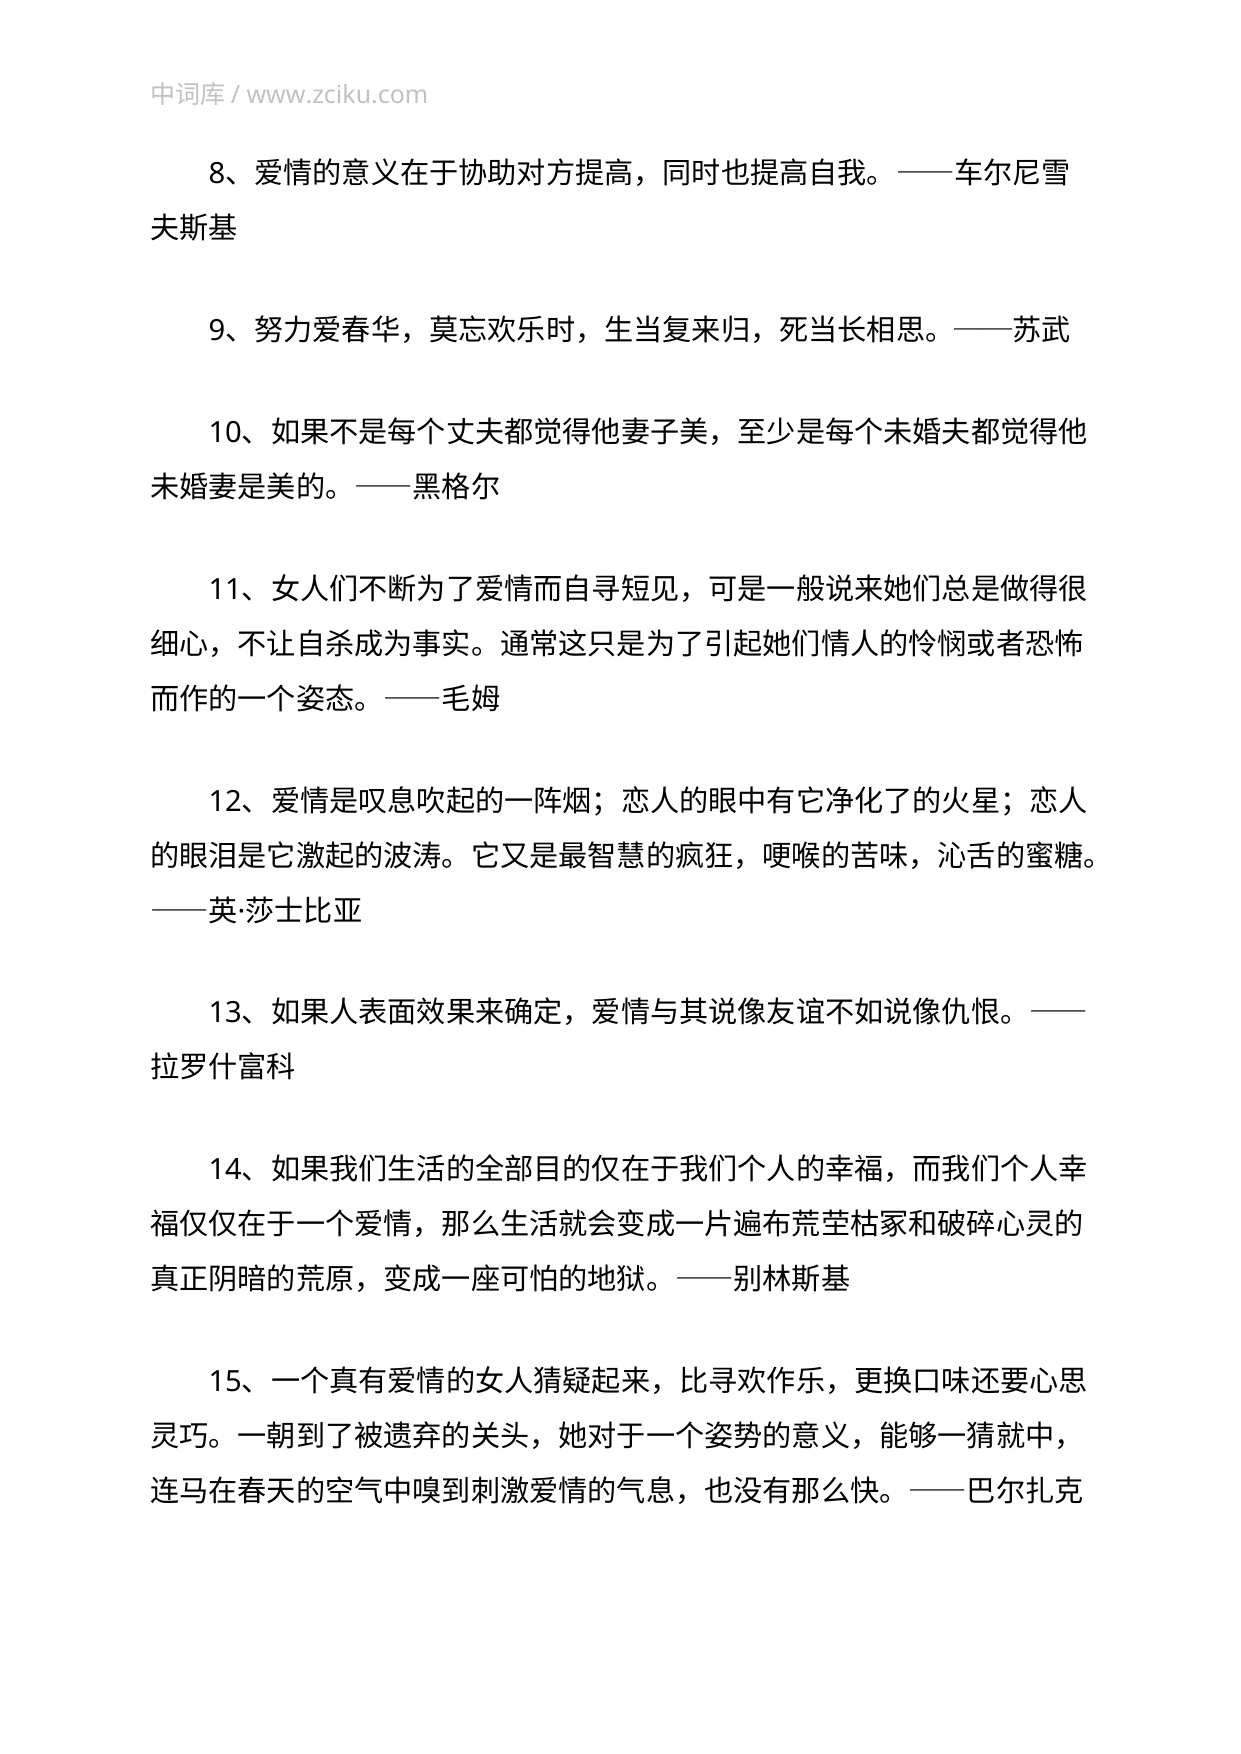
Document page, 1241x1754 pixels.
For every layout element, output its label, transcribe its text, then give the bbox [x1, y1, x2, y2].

text 8、爱情的意义在于协助对方提高，同时也提高自我。——车尔尼雪夫斯基 [150, 150, 1090, 247]
text 14、如果我们生活的全部目的仅在于我们个人的幸福，而我们个人幸福仅仅在于一个爱情，那么生活就会变成一片遍布荒茔枯冢和破碎心灵的真正阴暗的荒原，变成一座可怕的地狱。——别林斯基 [150, 1146, 1090, 1298]
text 10、如果不是每个丈夫都觉得他妻子美，至少是每个未婚夫都觉得他未婚妻是美的。——黑格尔 [150, 409, 1090, 506]
text 15、一个真有爱情的女人猜疑起来，比寻欢作乐，更换口味还要心思灵巧。一朝到了被遗弃的关头，她对于一个姿势的意义，能够一猜就中，连马在春天的空气中嗅到刺激爱情的气息，也没有那么快。——巴尔扎克 [150, 1357, 1090, 1510]
text 12、爱情是叹息吹起的一阵烟；恋人的眼中有它净化了的火星；恋人的眼泪是它激起的波涛。它又是最智慧的疯狂，哽喉的苦味，沁舌的蜜糖。——英·莎士比亚 [150, 777, 1090, 929]
text 13、如果人表面效果来确定，爱情与其说像友谊不如说像仇恨。——拉罗什富科 [150, 989, 1090, 1086]
text 9、努力爱春华，莫忘欢乐时，生当复来归，死当长相思。──苏武 [150, 307, 1090, 349]
text 11、女人们不断为了爱情而自寻短见，可是一般说来她们总是做得很细心，不让自杀成为事实。通常这只是为了引起她们情人的怜悯或者恐怖而作的一个姿态。——毛姆 [150, 566, 1090, 718]
